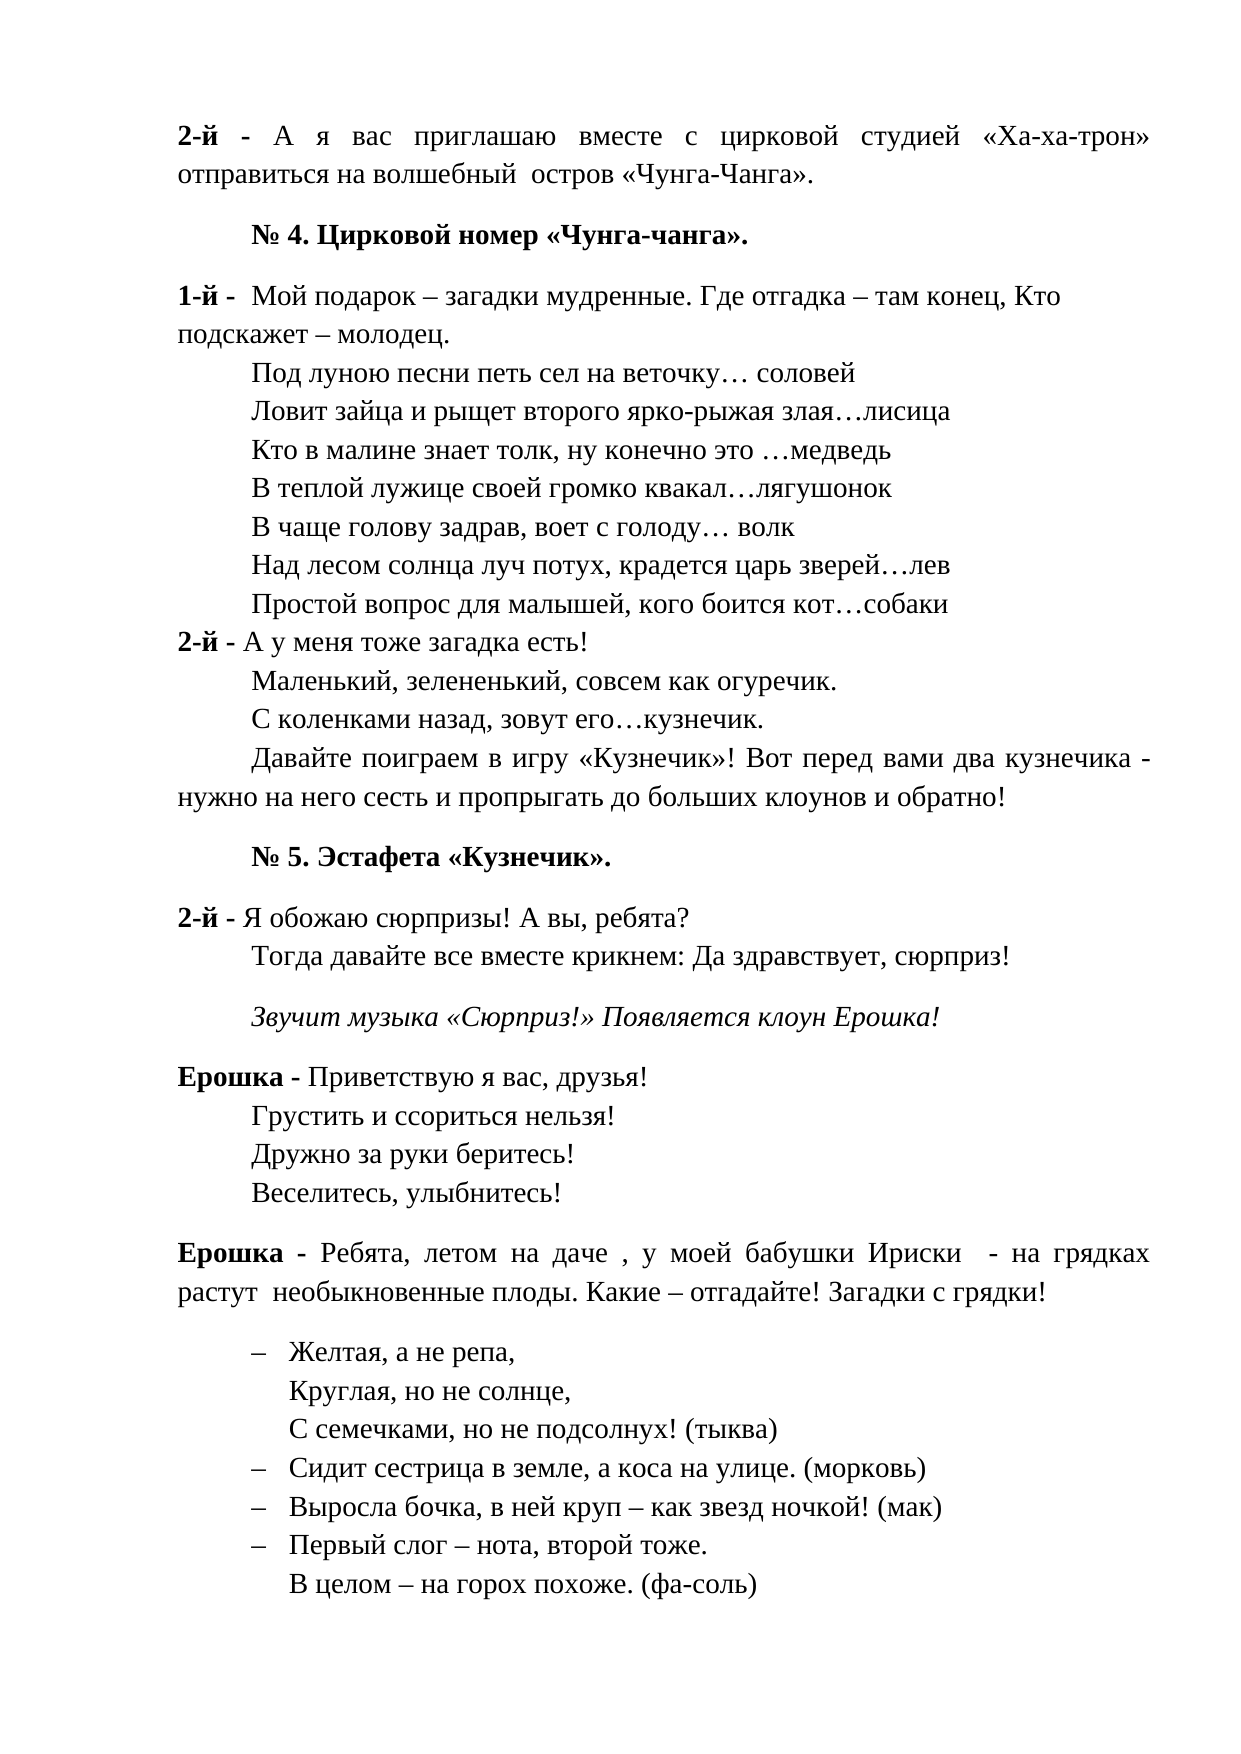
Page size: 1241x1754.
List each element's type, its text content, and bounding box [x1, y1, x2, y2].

text Круглая, но не солнце, [251, 1373, 1152, 1407]
text Грустить и ссориться нельзя! [177, 1098, 1152, 1131]
text 2-й - Я обожаю сюрпризы! А вы, ребята? [177, 900, 1152, 933]
text Маленький, зелененький, совсем как огуречик. [177, 663, 1152, 697]
text Ерошка - Приветствую я вас, друзья! [177, 1059, 1152, 1093]
text Давайте поиграем в игру «Кузнечик»! Вот перед вами два кузнечика - нужно на него сесть и пропрыгать до больших клоунов и обратно! [177, 740, 1152, 812]
text 2-й - А у меня тоже загадка есть! [177, 624, 1152, 658]
list Первый слог – нота, второй тоже. [251, 1527, 1152, 1561]
text С семечками, но не подсолнух! (тыква) [251, 1412, 1152, 1445]
subtitle Ловит зайца и рыщет второго ярко-рыжая злая…лисица [177, 393, 1152, 427]
subtitle В чаще голову задрав, воет с голоду… волк [177, 509, 1152, 542]
text Над лесом солнца луч потух, крадется царь зверей…лев [177, 547, 1152, 581]
text Тогда давайте все вместе крикнем: Да здравствует, сюрприз! [177, 938, 1152, 972]
text В целом – на горох похоже. (фа-соль) [251, 1566, 1152, 1599]
subtitle Кто в малине знает толк, ну конечно это …медведь [177, 432, 1152, 465]
list Сидит сестрица в земле, а коса на улице. (морковь) [251, 1450, 1152, 1484]
text Веселитесь, улыбнитесь! [177, 1175, 1152, 1208]
text Дружно за руки беритесь! [177, 1136, 1152, 1170]
text Простой вопрос для малышей, кого боится кот…собаки [177, 586, 1152, 619]
text 1-й - Мой подарок – загадки мудренные. Где отгадка – там конец, Кто подскажет – молодец. [177, 278, 1152, 350]
text Под луною песни петь сел на веточку… соловей [177, 355, 1152, 388]
text Ерошка - Ребята, летом на даче , у моей бабушки Ириски - на грядках растут необыкновенные плоды. Какие – отгадайте! Загадки с грядки! [177, 1236, 1152, 1308]
text № 5. Эстафета «Кузнечик». [177, 839, 1152, 873]
text С коленками назад, зовут его…кузнечик. [177, 702, 1152, 735]
list Выросла бочка, в ней круп – как звезд ночкой! (мак) [251, 1489, 1152, 1522]
text 2-й - А я вас приглашаю вместе с цирковой студией «Ха-ха-трон» отправиться на волшебный остров «Чунга-Чанга». [177, 118, 1152, 190]
text В теплой лужице своей громко квакал…лягушонок [177, 470, 1152, 504]
text № 4. Цирковой номер «Чунга-чанга». [177, 217, 1152, 251]
list Желтая, а не репа, [251, 1334, 1152, 1368]
text Звучит музыка «Сюрприз!» Появляется клоун Ерошка! [177, 999, 1152, 1032]
